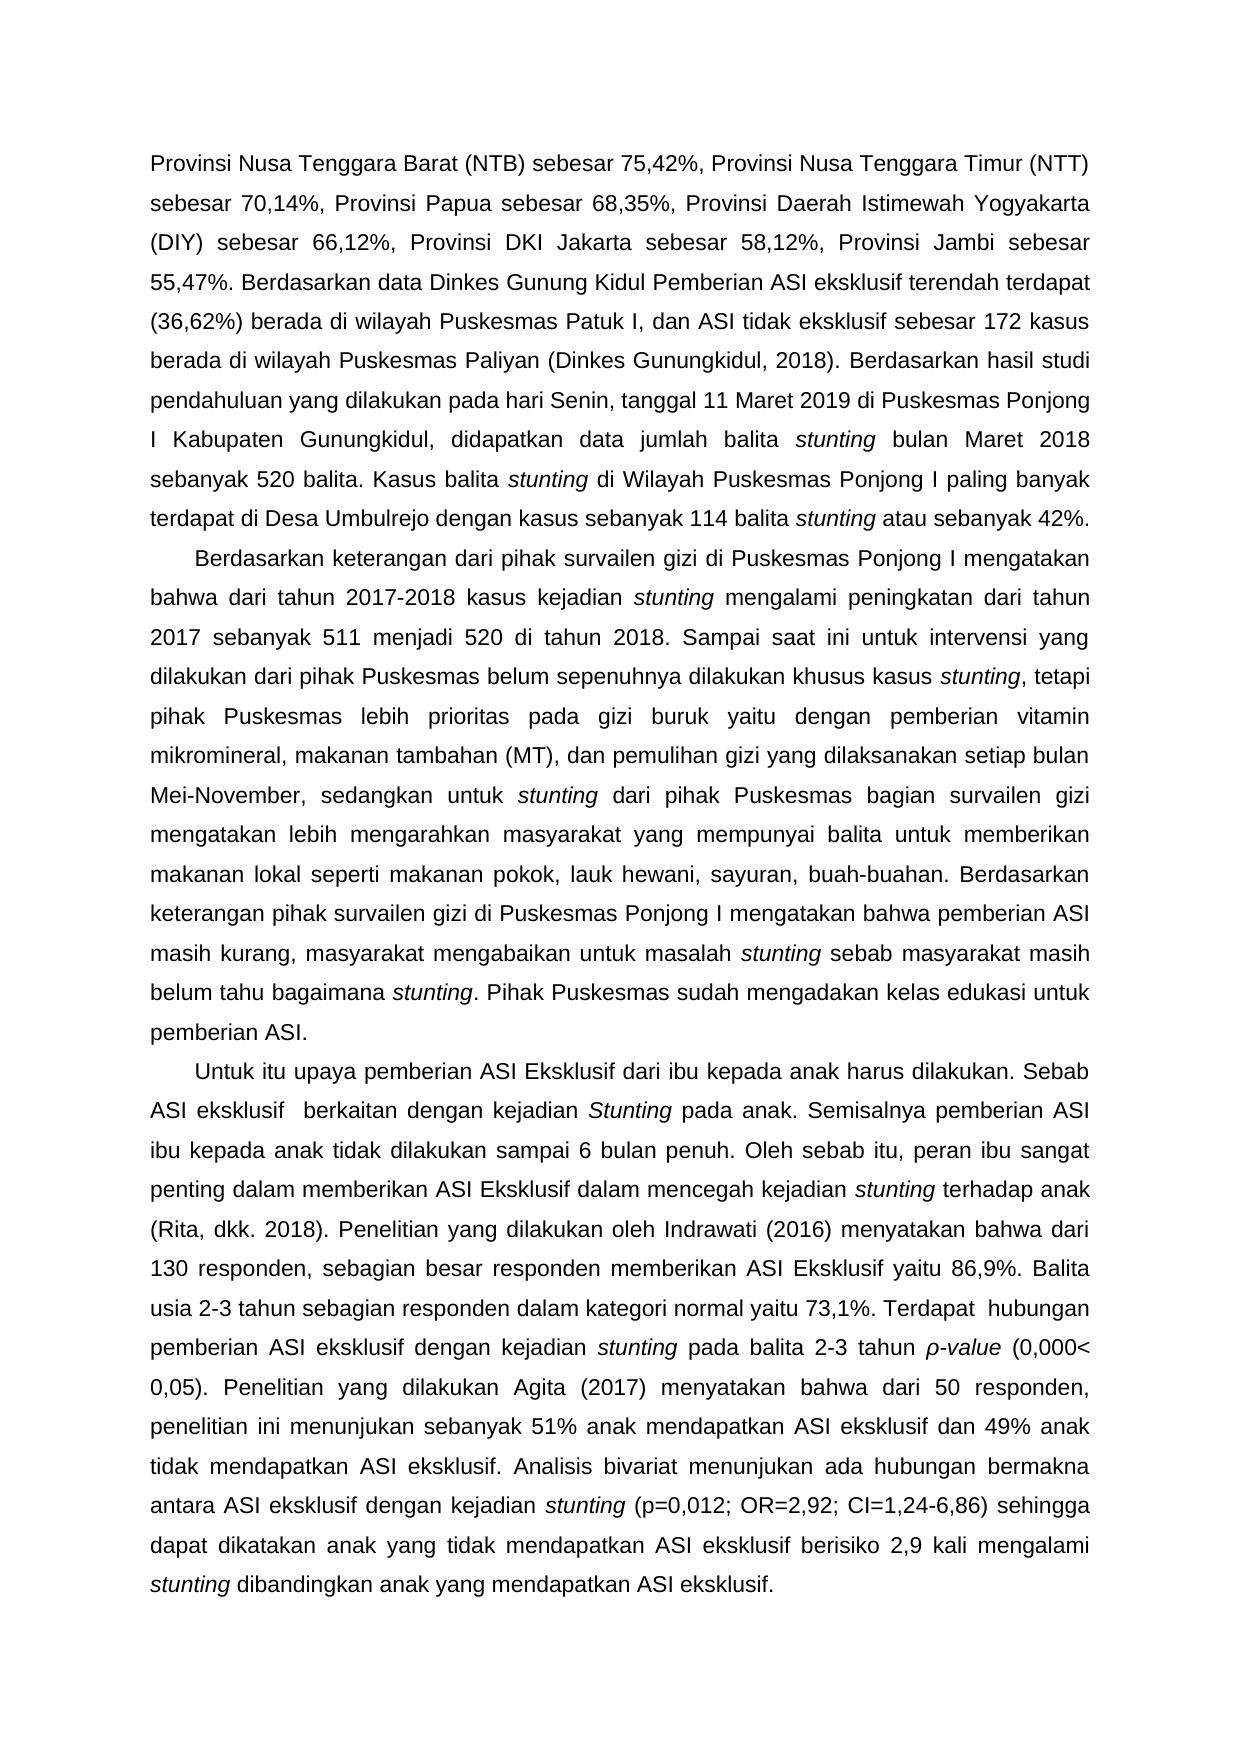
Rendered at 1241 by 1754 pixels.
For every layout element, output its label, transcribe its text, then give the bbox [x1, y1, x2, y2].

list Untuk itu upaya pemberian ASI Eksklusif dari ibu kepada anak harus dilakukan. Sebab ASI eksklusif berkaitan dengan kejadian Stunting pada anak. Semisalnya pemberian ASI ibu kepada anak tidak dilakukan sampai 6 bulan penuh. Oleh sebab itu, peran ibu sangat penting dalam memberikan ASI Eksklusif dalam mencegah kejadian stunting terhadap anak (Rita, dkk. 2018). Penelitian yang dilakukan oleh Indrawati (2016) menyatakan bahwa dari 130 responden, sebagian besar responden memberikan ASI Eksklusif yaitu 86,9%. Balita usia 2-3 tahun sebagian responden dalam kategori normal yaitu 73,1%. Terdapat hubungan pemberian ASI eksklusif dengan kejadian stunting pada balita 2-3 tahun ρ-value (0,000< 0,05). Penelitian yang dilakukan Agita (2017) menyatakan bahwa dari 50 responden, penelitian ini menunjukan sebanyak 51% anak mendapatkan ASI eksklusif dan 49% anak tidak mendapatkan ASI eksklusif. Analisis bivariat menunjukan ada hubungan bermakna antara ASI eksklusif dengan kejadian stunting (p=0,012; OR=2,92; CI=1,24-6,86) sehingga dapat dikatakan anak yang tidak mendapatkan ASI eksklusif berisiko 2,9 kali mengalami stunting dibandingkan anak yang mendapatkan ASI eksklusif. [150, 1058, 1090, 1598]
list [150, 150, 1090, 1045]
